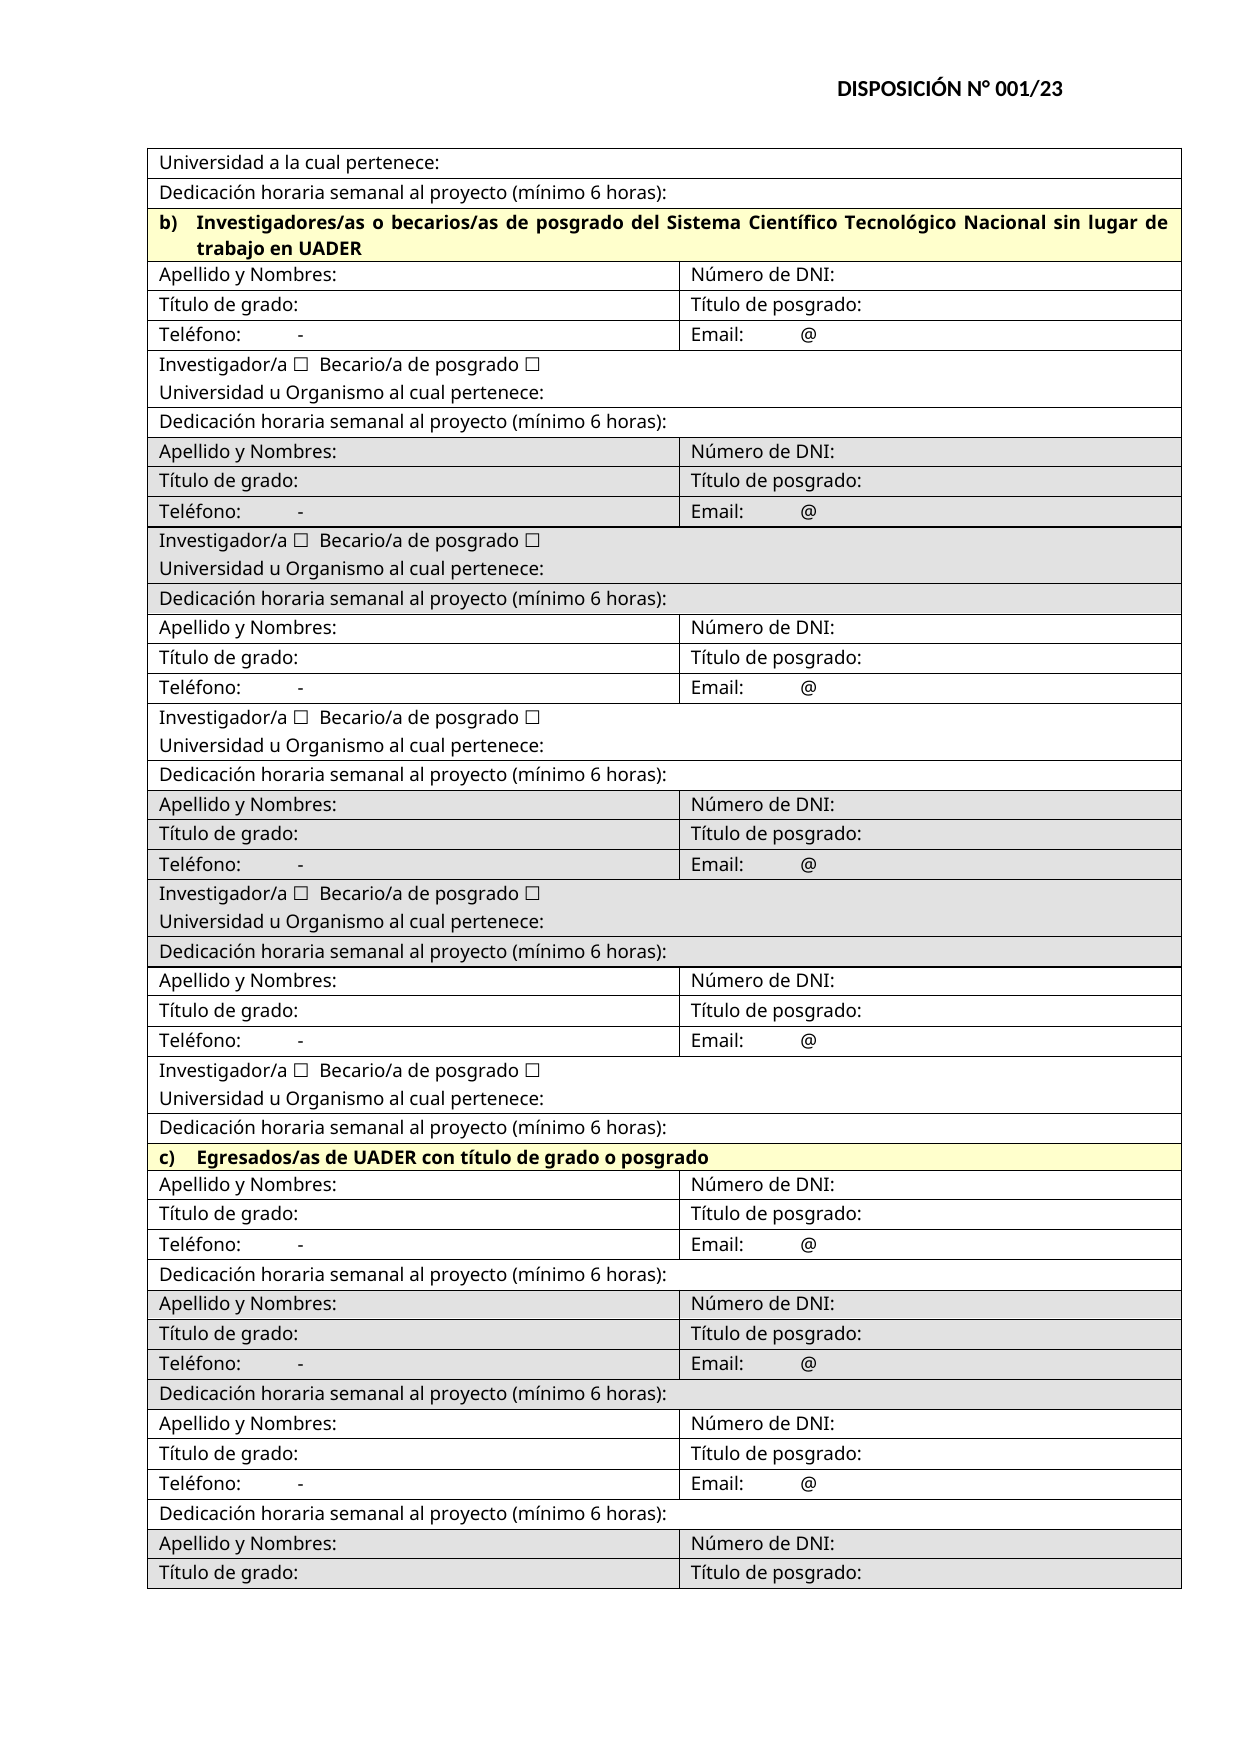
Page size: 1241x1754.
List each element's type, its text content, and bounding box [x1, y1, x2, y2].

table_cell Dedicación horaria semanal al proyecto (mínimo 6 horas): [148, 1380, 1181, 1409]
table_cell Teléfono: - [148, 1230, 679, 1259]
table_cell Título de grado: [148, 1200, 679, 1229]
table_cell Título de posgrado: [680, 644, 1181, 673]
table_cell Dedicación horaria semanal al proyecto (mínimo 6 horas): [148, 408, 1181, 437]
table_cell Apellido y Nombres: [148, 1530, 679, 1558]
table_cell Apellido y Nombres: [148, 438, 679, 466]
table_cell Investigador/a Becario/a de posgrado Universidad u Organismo al cual pertenece: [148, 1057, 1181, 1113]
table_cell Universidad a la cual pertenece: [148, 149, 1181, 178]
table_cell Número de DNI: [680, 791, 1181, 819]
table_cell Email: @ [680, 850, 1181, 879]
table_cell Teléfono: - [148, 1350, 679, 1379]
table_cell Email: @ [680, 674, 1181, 703]
table_cell Número de DNI: [680, 968, 1181, 995]
table_cell Email: @ [680, 497, 1181, 526]
table_cell Número de DNI: [680, 1530, 1181, 1558]
table_cell Dedicación horaria semanal al proyecto (mínimo 6 horas): [148, 1114, 1181, 1143]
table_cell Investigador/a Becario/a de posgrado Universidad u Organismo al cual pertenece: [148, 704, 1181, 760]
table_cell Investigadores/as o becarios/as de posgrado del Sistema Científico Tecnológico Nacional sin lugar de trabajo en UADER [148, 209, 1181, 261]
table_cell Título de posgrado: [680, 291, 1181, 320]
table_cell Número de DNI: [680, 1410, 1181, 1438]
table_cell Investigador/a Becario/a de posgrado Universidad u Organismo al cual pertenece: [148, 351, 1181, 407]
table_cell Número de DNI: [680, 615, 1181, 642]
table_cell Título de grado: [148, 644, 679, 673]
table_cell Título de grado: [148, 467, 679, 496]
table_cell Apellido y Nombres: [148, 1291, 679, 1318]
table_cell Número de DNI: [680, 1171, 1181, 1199]
table_cell Apellido y Nombres: [148, 615, 679, 642]
table_cell Título de grado: [148, 1559, 679, 1588]
table_cell Investigador/a Becario/a de posgrado Universidad u Organismo al cual pertenece: [148, 880, 1181, 936]
table_cell Teléfono: - [148, 850, 679, 879]
table_cell Número de DNI: [680, 438, 1181, 466]
table_cell Email: @ [680, 1230, 1181, 1259]
table_cell Email: @ [680, 1470, 1181, 1499]
table_cell Apellido y Nombres: [148, 1171, 679, 1199]
table_cell Dedicación horaria semanal al proyecto (mínimo 6 horas): [148, 937, 1181, 966]
table_cell Teléfono: - [148, 1027, 679, 1056]
table_cell Título de grado: [148, 1320, 679, 1349]
table_cell Apellido y Nombres: [148, 968, 679, 995]
table_cell Apellido y Nombres: [148, 791, 679, 819]
table_cell Apellido y Nombres: [148, 262, 679, 289]
table_cell Dedicación horaria semanal al proyecto (mínimo 6 horas): [148, 761, 1181, 790]
table_cell Email: @ [680, 321, 1181, 350]
table_cell Teléfono: - [148, 1470, 679, 1499]
table_cell Teléfono: - [148, 674, 679, 703]
table_cell Dedicación horaria semanal al proyecto (mínimo 6 horas): [148, 1260, 1181, 1289]
table_cell Título de posgrado: [680, 467, 1181, 496]
table_cell Teléfono: - [148, 321, 679, 350]
table_cell Email: @ [680, 1350, 1181, 1379]
table_cell Título de grado: [148, 1439, 679, 1468]
table_cell Título de grado: [148, 820, 679, 849]
table_cell Investigador/a Becario/a de posgrado Universidad u Organismo al cual pertenece: [148, 528, 1181, 583]
table_cell Título de posgrado: [680, 820, 1181, 849]
table_cell Título de posgrado: [680, 1559, 1181, 1588]
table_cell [148, 1500, 1181, 1529]
table_cell Dedicación horaria semanal al proyecto (mínimo 6 horas): [148, 584, 1181, 613]
table_cell Email: @ [680, 1027, 1181, 1056]
table_cell Apellido y Nombres: [148, 1410, 679, 1438]
table_cell Teléfono: - [148, 497, 679, 526]
table_cell Título de posgrado: [680, 1320, 1181, 1349]
table_cell Título de posgrado: [680, 1439, 1181, 1468]
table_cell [148, 179, 1181, 208]
table_cell Título de posgrado: [680, 1200, 1181, 1229]
table_cell Egresados/as de UADER con título de grado o posgrado [148, 1144, 1181, 1170]
table_cell Título de grado: [148, 996, 679, 1026]
table_cell Título de posgrado: [680, 996, 1181, 1026]
table_cell Número de DNI: [680, 1291, 1181, 1318]
table_cell Título de grado: [148, 291, 679, 320]
table_cell Número de DNI: [680, 262, 1181, 289]
